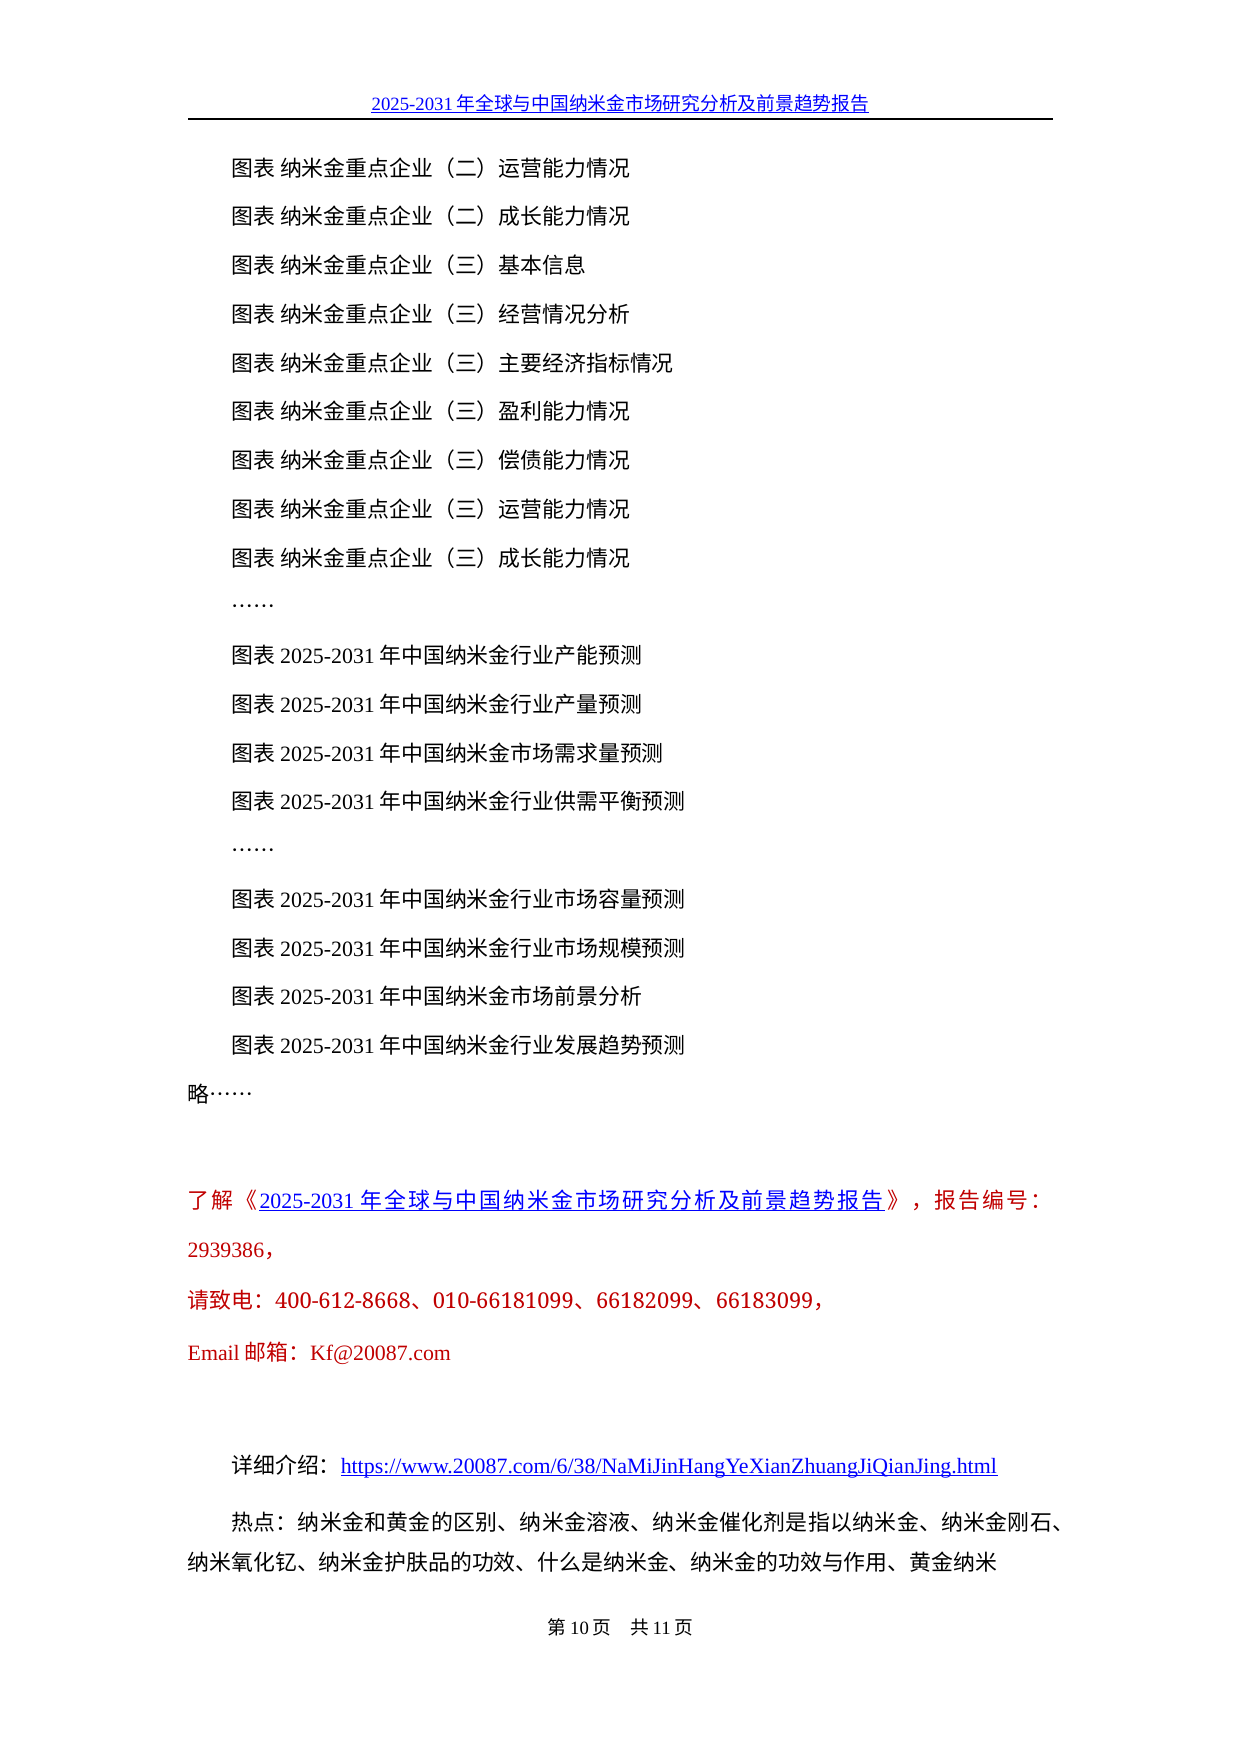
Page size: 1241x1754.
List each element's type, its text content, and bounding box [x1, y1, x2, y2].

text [187, 150, 1053, 1109]
text 热点：纳米金和黄金的区别、纳米金溶液、纳米金催化剂是指以纳米金、纳米金刚石、纳米氧化钇、纳米金护肤品的功效、什么是纳米金、纳米金的功效与作用、黄金纳米 [187, 1504, 1053, 1577]
text 了解《2025-2031年全球与中国纳米金市场研究分析及前景趋势报告》，报告编号：2939386， [187, 1183, 1053, 1264]
text Email邮箱：Kf@20087.com [187, 1335, 1053, 1367]
text 详细介绍：https://www.20087.com/6/38/NaMiJinHangYeXianZhuangJiQianJing.html [187, 1448, 1053, 1480]
text 请致电：400-612-8668、010-66181099、66182099、66183099， [187, 1283, 1053, 1316]
